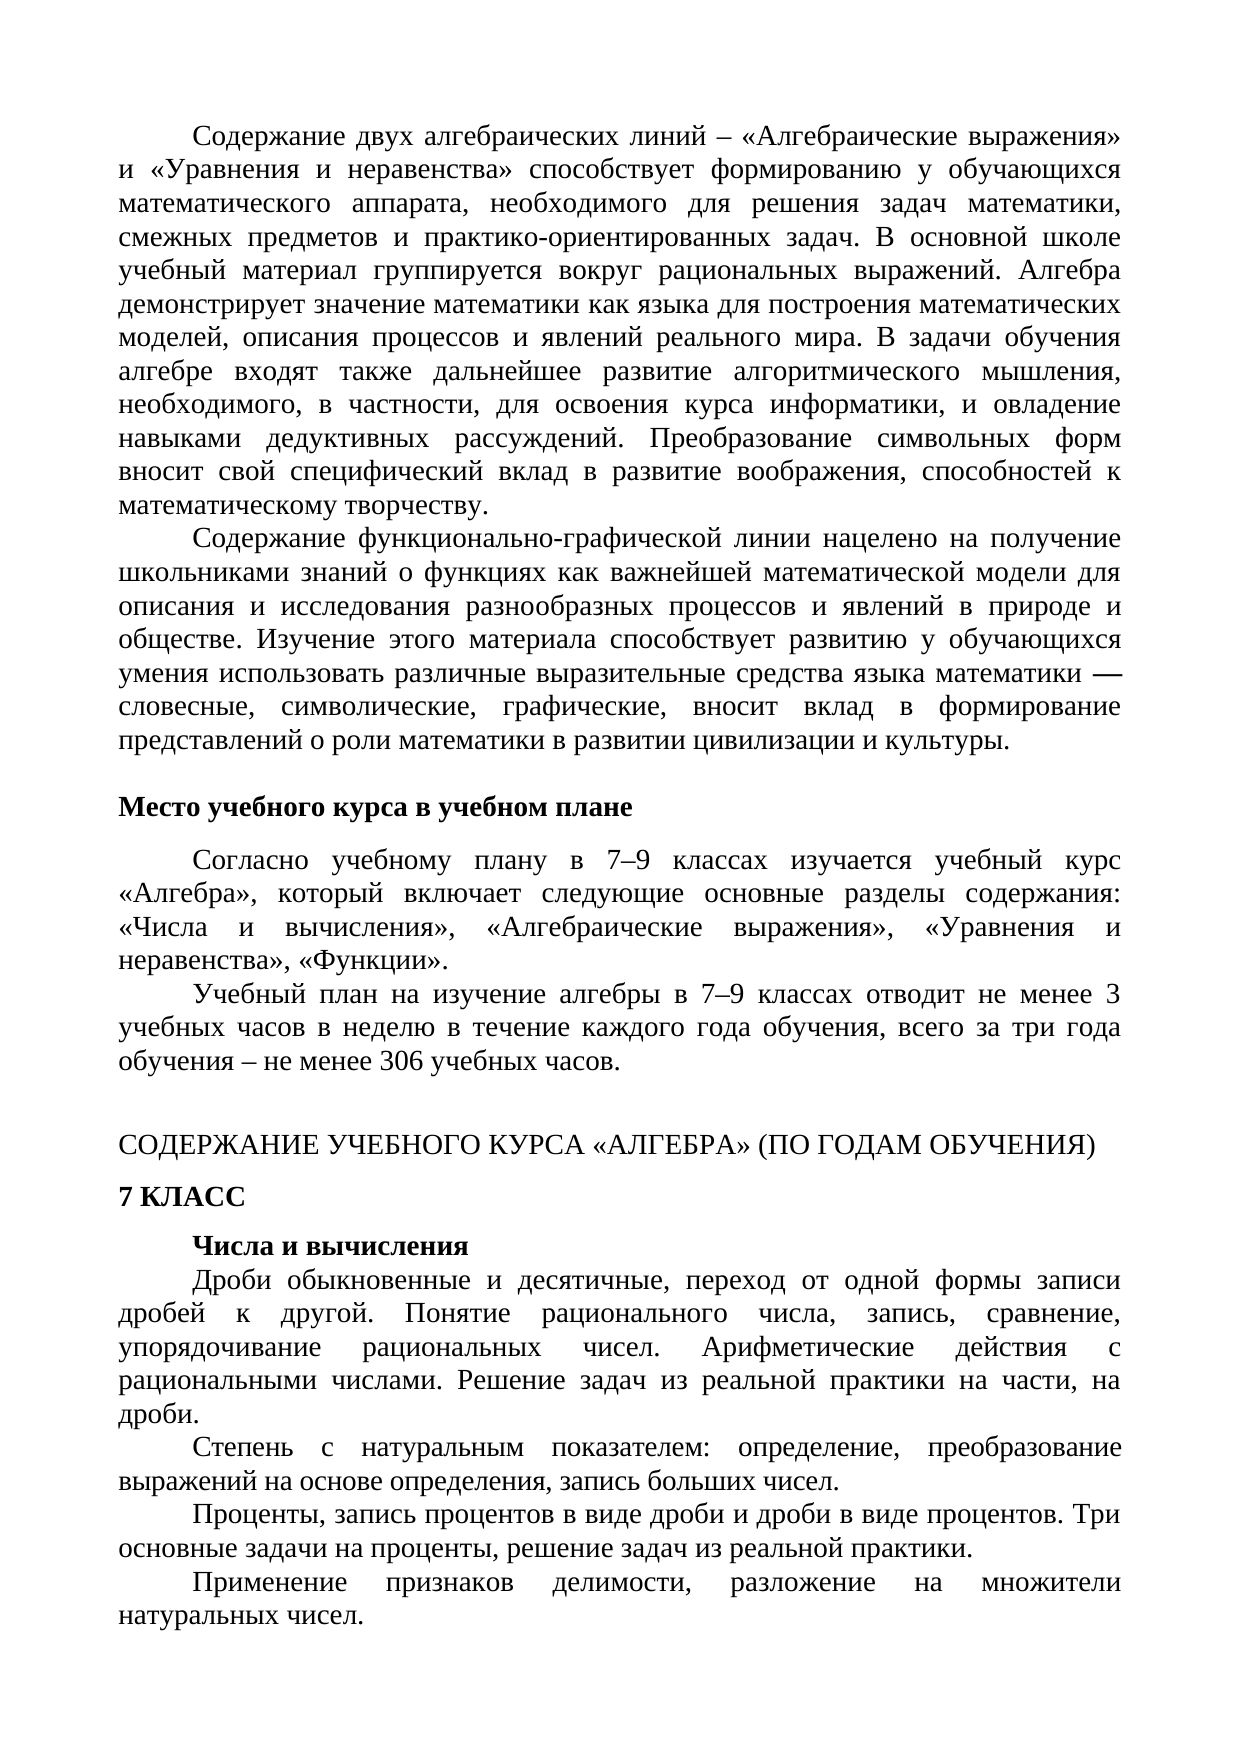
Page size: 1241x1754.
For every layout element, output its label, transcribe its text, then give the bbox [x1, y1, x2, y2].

subtitle Содержание учебного КУРСА «аЛГЕБРА» (по годам обучения) [118, 1127, 1122, 1160]
text Дроби обыкновенные и десятичные, переход от одной формы записи дробей к другой. Понятие рационального числа, запись, сравнение, упорядочивание рациональных чисел. Арифметические действия с рациональными числами. Решение задач из реальной практики на части, на дроби. [118, 1262, 1122, 1429]
text Числа и вычисления [118, 1228, 1122, 1262]
text Содержание двух алгебраических линий – «Алгебраические выражения» и «Уравнения и неравенства» способствует формированию у обучающихся математического аппарата, необходимого для решения задач математики, смежных предметов и практико-ориентированных задач. В основной школе учебный материал группируется вокруг рациональных выражений. Алгебра демонстрирует значение математики как языка для построения математических моделей, описания процессов и явлений реального мира. В задачи обучения алгебре входят также дальнейшее развитие алгоритмического мышления, необходимого, в частности, для освоения курса информатики, и овладение навыками дедуктивных рассуждений. Преобразование символьных форм вносит свой специфический вклад в развитие воображения, способностей к математическому творчеству. [118, 118, 1122, 521]
text Содержание функционально-графической линии нацелено на получение школьниками знаний о функциях как важнейшей математической модели для описания и исследования разно­образных процессов и явлений в природе и обществе. Изучение этого материала способствует развитию у обучающихся умения использовать различные выразительные средства языка математики — словесные, символические, графические, вносит вклад в формирование представлений о роли математики в развитии цивилизации и культуры. [118, 521, 1122, 755]
text Степень с натуральным показателем: определение, преобразование выражений на основе определения, запись больших чисел. [118, 1429, 1122, 1497]
text Применение признаков делимости, разложение на множители натуральных чисел. [118, 1564, 1122, 1631]
text Место учебного курса в учебном плане [118, 789, 1122, 822]
text Согласно учебному плану в 7–9 классах изучается учебный курс «Алгебра», который включает следующие основные разделы содержания: «Числа и вычисления», «Алгебраические выражения», «Уравнения и неравенства», «Функции». [118, 842, 1122, 976]
subtitle 7 класс [118, 1179, 1122, 1213]
text Проценты, запись процентов в виде дроби и дроби в виде процентов. Три основные задачи на проценты, решение задач из реальной практики. [118, 1497, 1122, 1564]
text Учебный план на изучение алгебры в 7–9 классах отводит не менее 3 учебных часов в неделю в течение каждого года обучения, всего за три года обучения – не менее 306 учебных часов. [118, 976, 1122, 1077]
